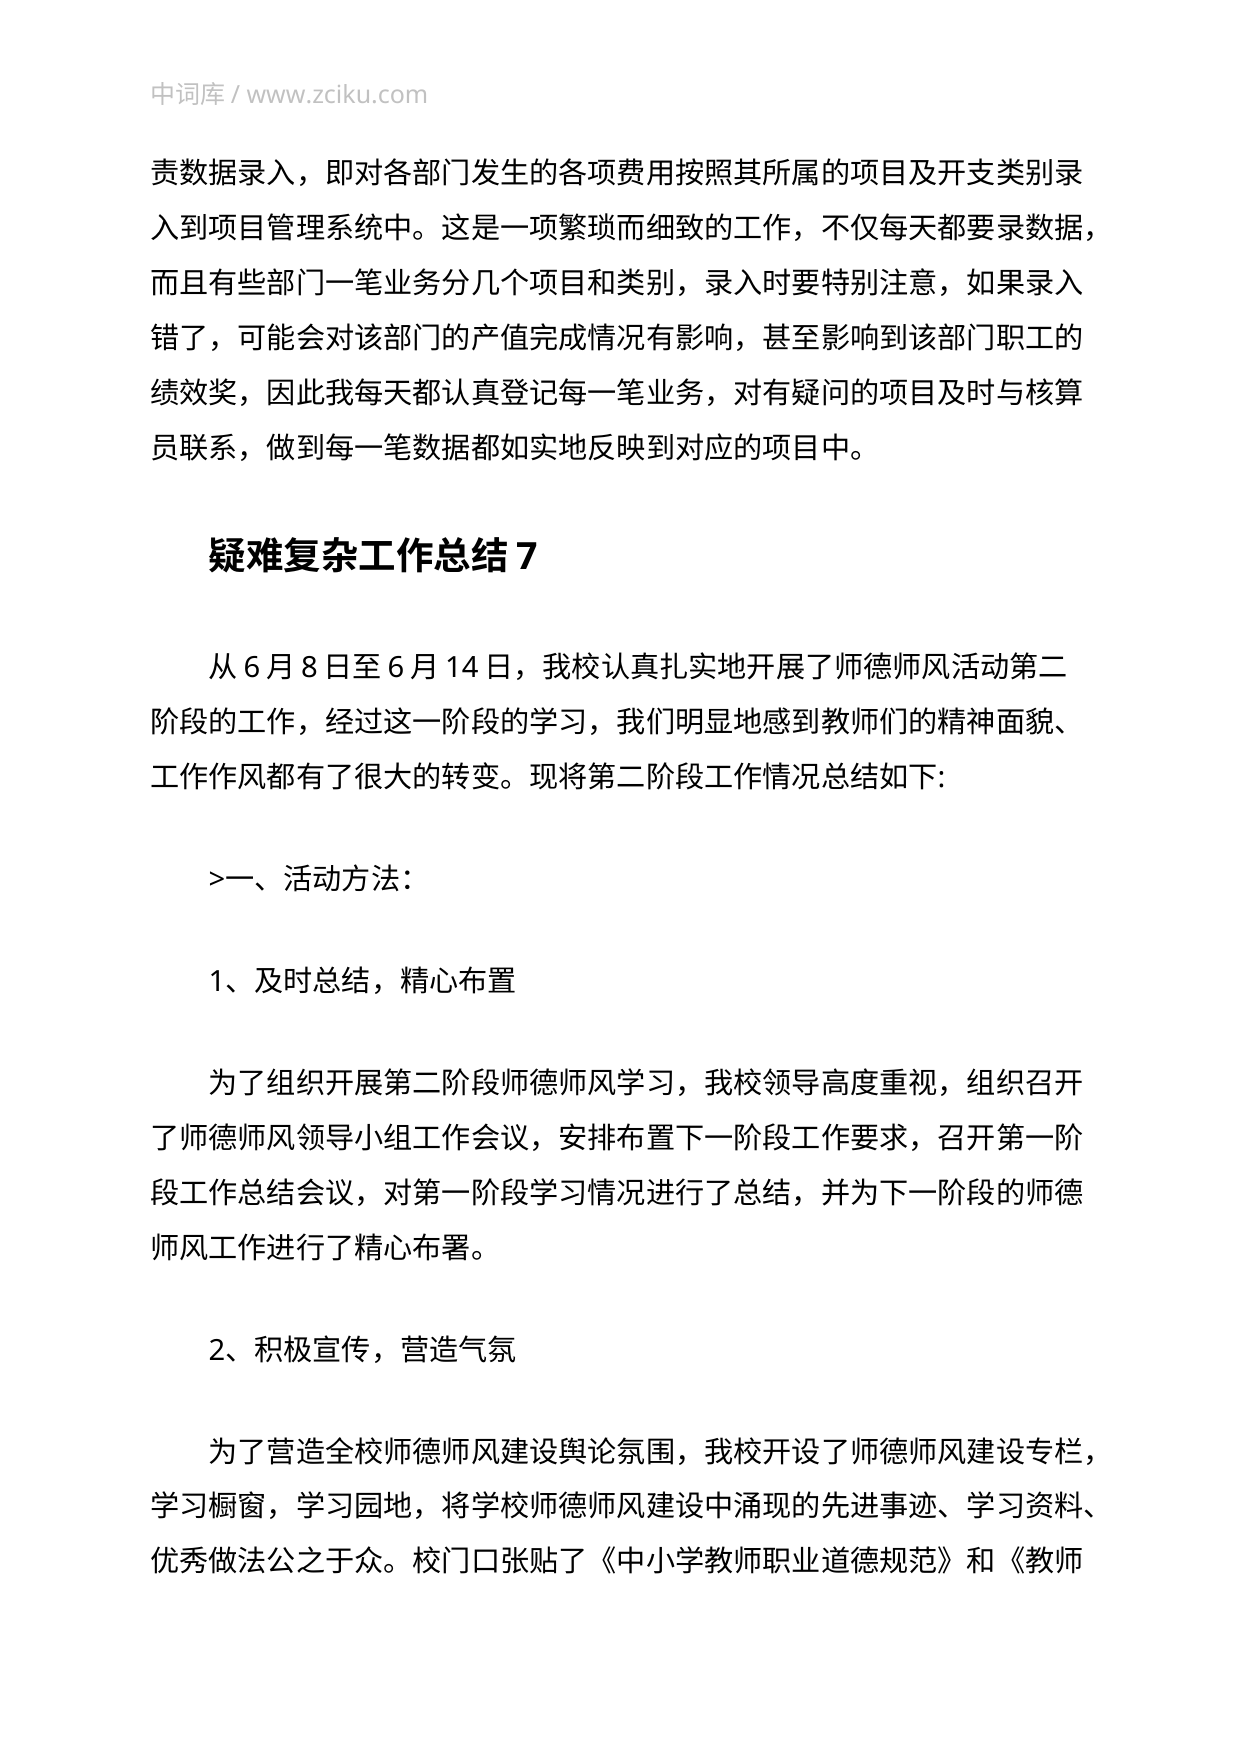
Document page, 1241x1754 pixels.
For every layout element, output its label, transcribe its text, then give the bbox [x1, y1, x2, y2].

text 2、积极宣传，营造气氛 [150, 1326, 1090, 1368]
text 1、及时总结，精心布置 [150, 958, 1090, 1000]
text 从6月8日至6月14日，我校认真扎实地开展了师德师风活动第二阶段的工作，经过这一阶段的学习，我们明显地感到教师们的精神面貌、工作作风都有了很大的转变。现将第二阶段工作情况总结如下: [150, 644, 1090, 796]
text 为了组织开展第二阶段师德师风学习，我校领导高度重视，组织召开了师德师风领导小组工作会议，安排布置下一阶段工作要求，召开第一阶段工作总结会议，对第一阶段学习情况进行了总结，并为下一阶段的师德师风工作进行了精心布署。 [150, 1060, 1090, 1267]
text >一、活动方法： [150, 856, 1090, 898]
text 疑难复杂工作总结7 [150, 526, 1090, 581]
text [150, 150, 1090, 467]
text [150, 1428, 1090, 1580]
